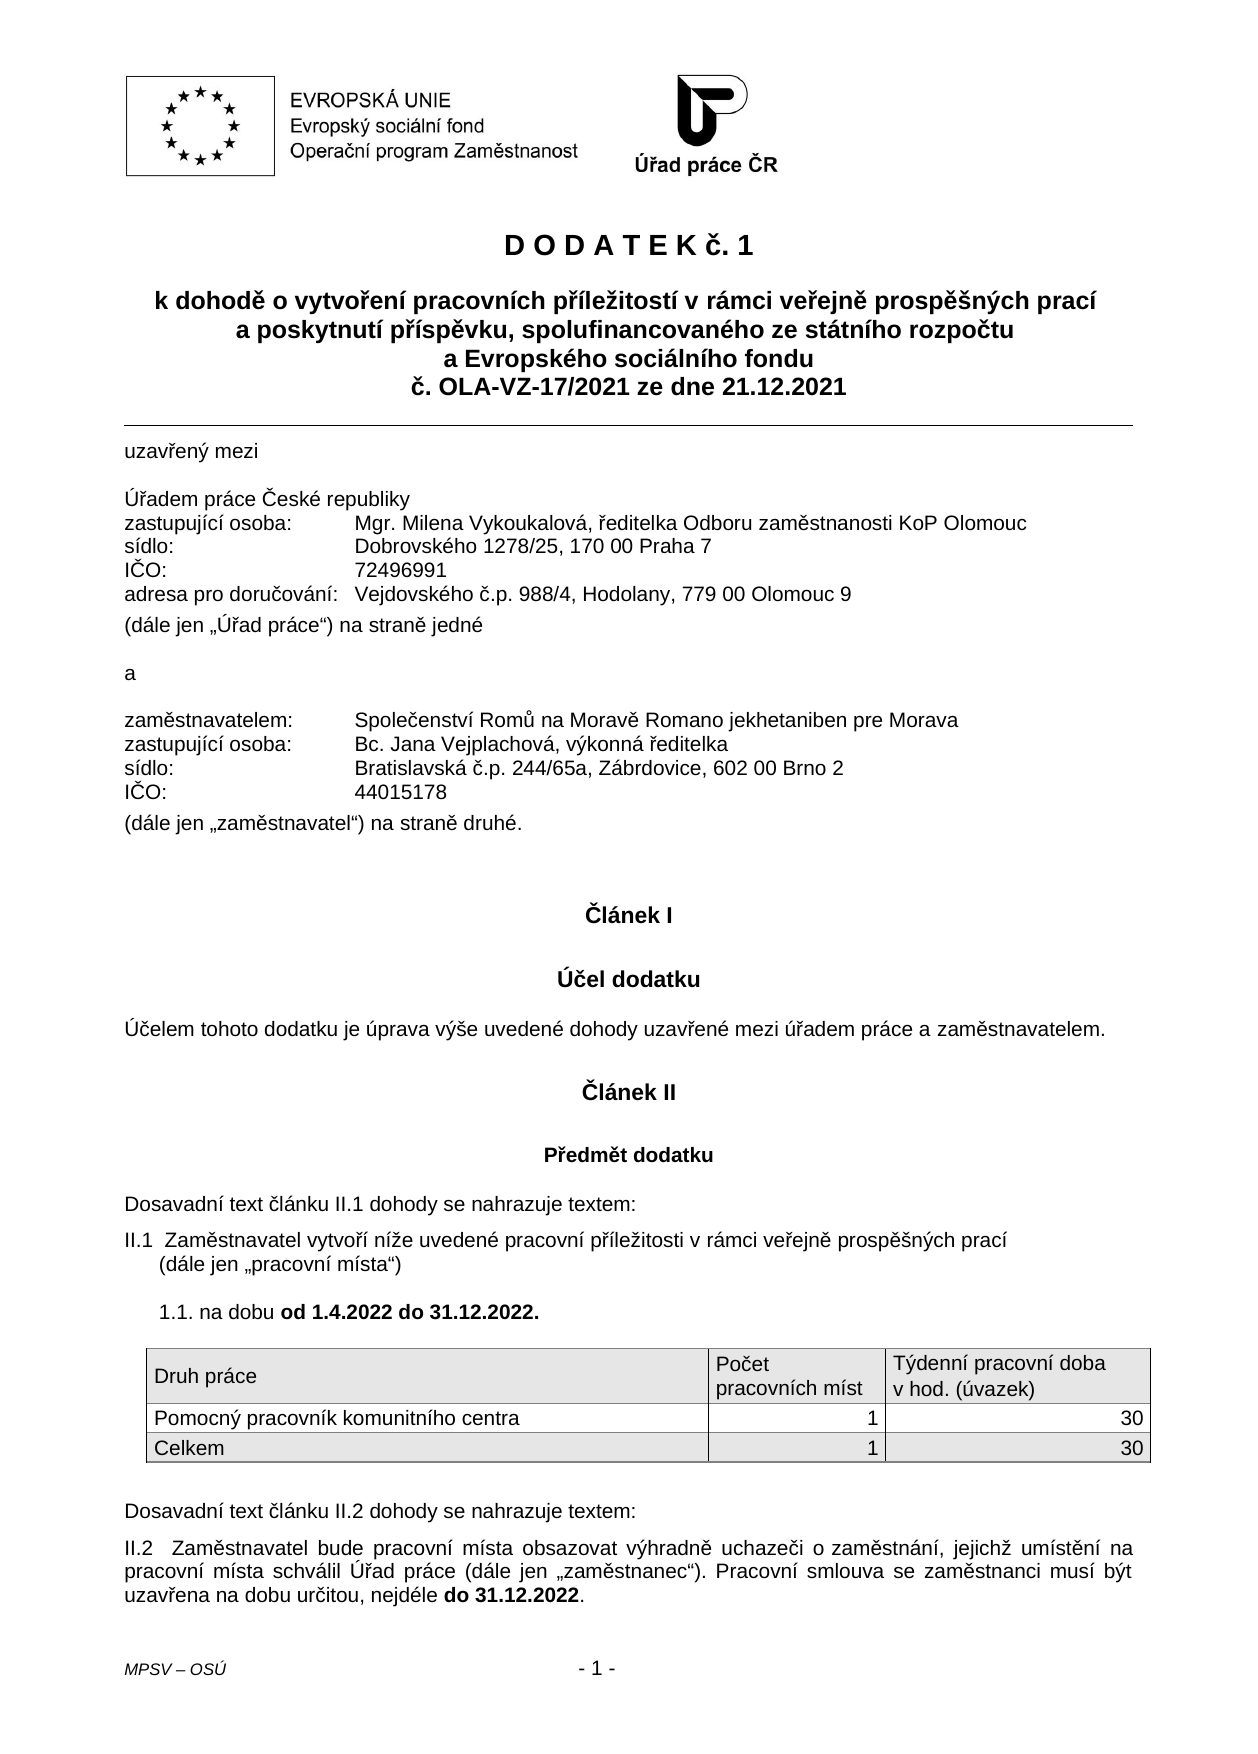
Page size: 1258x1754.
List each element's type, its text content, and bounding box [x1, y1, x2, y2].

text Účelem tohoto dodatku je úprava výše uvedené dohody uzavřené mezi úřadem práce a zaměstnavatelem. [124, 1017, 1133, 1041]
table_header Týdenní pracovní doba v hod. (úvazek) [886, 1349, 1150, 1403]
text sídlo: Dobrovského 1278/25, 170 00 Praha 7 [124, 534, 1133, 558]
text sídlo: Bratislavská č.p. 244/65a, Zábrdovice, 602 00 Brno 2 [124, 756, 1133, 780]
text II.2 Zaměstnavatel bude pracovní místa obsazovat výhradně uchazeči o zaměstnání, jejichž umístění na pracovní místa schválil Úřad práce (dále jen „zaměstnanec“). Pracovní smlouva se zaměstnanci musí být uzavřena na dobu určitou, nejdéle do 31.12.2022. [124, 1535, 1133, 1607]
table_header Druh práce [147, 1349, 708, 1403]
table_cell 1 [709, 1404, 885, 1432]
text č. OLA-VZ-17/2021 ze dne 21.12.2021 [124, 372, 1133, 401]
table_cell Celkem [147, 1433, 708, 1461]
text adresa pro doručování: Vejdovského č.p. 988/4, Hodolany, 779 00 Olomouc 9 [124, 582, 1133, 606]
text (dále jen „pracovní místa“) [124, 1252, 1133, 1276]
text Dosavadní text článku II.2 dohody se nahrazuje textem: [124, 1499, 1133, 1523]
text 1.1. na dobu od 1.4.2022 do 31.12.2022. [124, 1300, 1133, 1324]
text (dále jen „zaměstnavatel“) na straně druhé. [124, 810, 1133, 834]
text Dosavadní text článku II.1 dohody se nahrazuje textem: [124, 1192, 1133, 1216]
table_cell 1 [709, 1433, 885, 1461]
text Úřadem práce České republiky [124, 486, 1133, 510]
text zaměstnavatelem: Společenství Romů na Moravě Romano jekhetaniben pre Morava0 [124, 708, 1133, 732]
table_cell 30 [886, 1433, 1150, 1461]
text D O D A T E K č. 1 [124, 227, 1133, 261]
table_header Počet pracovních míst [709, 1349, 885, 1403]
picture [124, 73, 782, 179]
text a [124, 660, 1133, 684]
text zastupující osoba: Mgr. Milena Vykoukalová, ředitelka Odboru zaměstnanosti KoP Olomouc [124, 510, 1133, 534]
text IČO: 72496991 [124, 558, 1133, 582]
text IČO: 44015178 [124, 780, 1133, 804]
text Článek I [124, 902, 1133, 928]
text Účel dodatku [124, 966, 1133, 992]
text k dohodě o vytvoření pracovních příležitostí v rámci veřejně prospěšných prací a poskytnutí příspěvku, spolufinancovaného ze státního rozpočtu a Evropského sociálního fondu [124, 286, 1133, 372]
table_cell Pomocný pracovník komunitního centra [147, 1404, 708, 1432]
text zastupující osoba: Bc. Jana Vejplachová, výkonná ředitelka [124, 732, 1133, 756]
text (dále jen „Úřad práce“) na straně jedné [124, 612, 1133, 636]
table_cell 30 [886, 1404, 1150, 1432]
text II.1 Zaměstnavatel vytvoří níže uvedené pracovní příležitosti v rámci veřejně prospěšných prací [124, 1228, 1133, 1252]
text Článek II [124, 1079, 1133, 1105]
text Předmět dodatku [124, 1143, 1133, 1167]
text uzavřený mezi [124, 426, 1133, 462]
